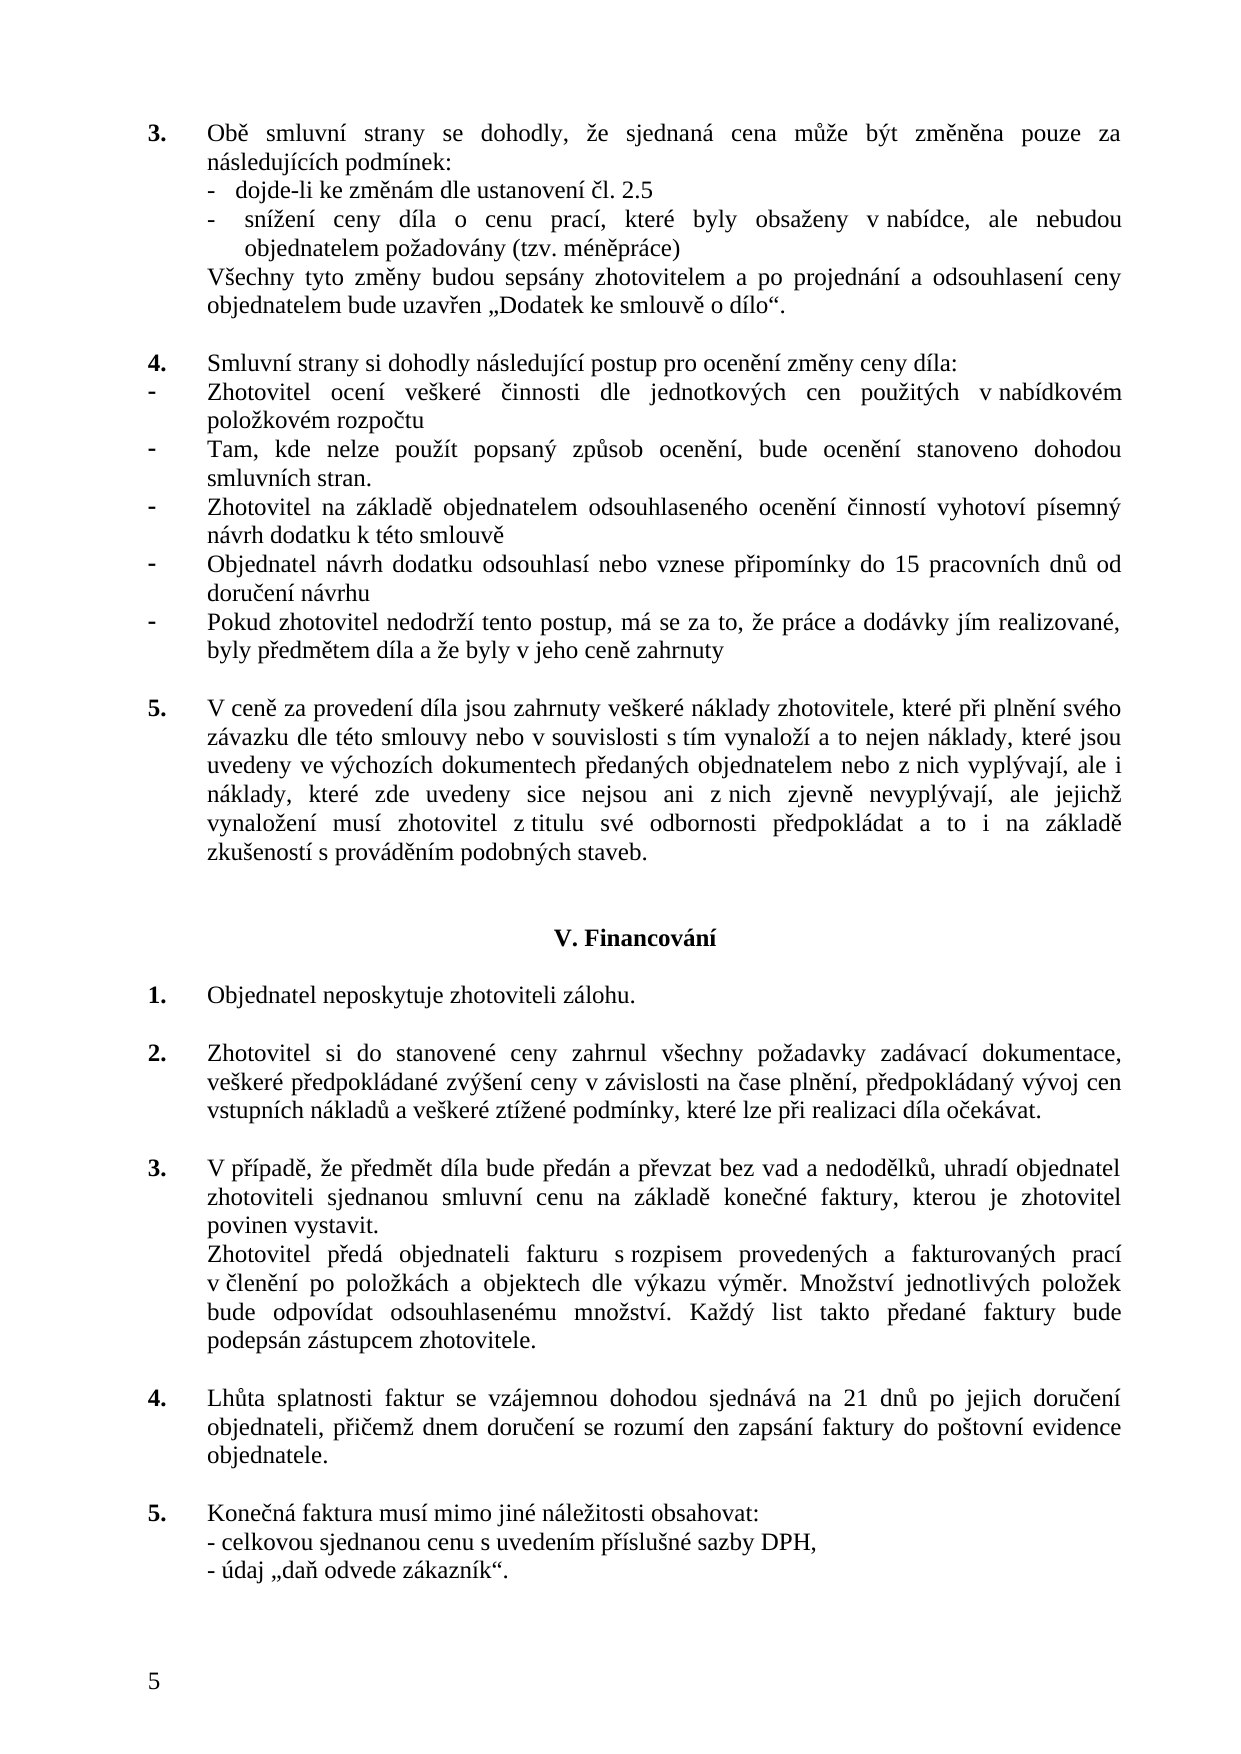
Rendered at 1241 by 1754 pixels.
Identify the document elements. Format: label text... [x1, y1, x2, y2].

text V. Financování [148, 923, 1122, 952]
list Objedntel návrh dodtku odsouhlsí nebo vznese připomínky do 15 prcovních dnů od doručení návrhu [148, 549, 1122, 607]
list Obě smluvní strany se dohodly, že sjednaná cena může být změněna pouze za následujících podmínek: [148, 118, 1122, 176]
list Zhotovitel ocení veškeré činnosti dle jednotkových cen použitých v nabídkovém položkovém rozpočtu [148, 377, 1122, 434]
list dojde-li ke změnám dle ustanovení čl. 2.5 [207, 176, 1122, 204]
list Zhotovitel n zákldě objednatelem odsouhlseného ocenění činností vyhotoví písemný návrh dodtku k této smlouvě [148, 492, 1122, 549]
text Všechny tyto změny budou sepsány zhotovitelem po projednání odsouhlsení ceny objedntelem bude uzvřen „Dodtek ke smlouvě o dílo“. [148, 262, 1122, 319]
list Objednatel neposkytuje zhotoviteli zálohu. [148, 981, 1122, 1009]
list Tam, kde nelze použít popsaný způsob ocenění, bude ocenění stanoveno dohodou smluvních stran. [148, 434, 1122, 492]
text - údj „dň odvede zákzník“. [148, 1556, 1122, 1584]
list Konečná fktur musí mimo jiné náležitosti obshovt: [148, 1498, 1122, 1527]
list Pokud zhotovitel nedodrží tento postup, má se z to, že práce dodávky jím relizovné, byly předmětem díl že byly v jeho ceně zhrnuty [148, 607, 1122, 664]
list Zhotovitel si do stanovené ceny zahrnul všechny požadavky zadávací dokumentace, veškeré předpokládané zvýšení ceny v závislosti na čase plnění, předpokládaný vývoj cen vstupních nákladů a veškeré ztížené podmínky, které lze při realizaci díla očekávat. [148, 1038, 1122, 1124]
list snížení ceny díla o cenu prací, které byly obsaženy v nabídce, ale nebudou objednatelem požadovány (tzv. méněpráce) [207, 204, 1122, 262]
text - celkovou sjednnou cenu s uvedením příslušné szby DPH, [148, 1527, 1122, 1556]
text Zhotovitel předá objednateli fakturu s rozpisem provedených a fakturovaných prací v členění po položkách a objektech dle výkazu výměr. Množství jednotlivých položek bude odpovídat odsouhlasenému množství. Každý list takto předané faktury bude podepsán zástupcem zhotovitele. [148, 1239, 1122, 1354]
list Smluvní strny si dohodly následující postup pro ocenění změny ceny díla: [148, 348, 1122, 377]
list Lhůt spltnosti fktur se vzájemnou dohodou sjednává n 21 dnů po jejich doručení objednteli, přičemž dnem doručení se rozumí den zpsání fktury do poštovní evidence objedntele. [148, 1383, 1122, 1469]
list V případě, že předmět díla bude předán a převzat bez vad a nedodělků, uhradí objednatel zhotoviteli sjednanou smluvní cenu na základě konečné faktury, kterou je zhotovitel povinen vystavit. [148, 1153, 1122, 1239]
list V ceně za provedení díla jsou zahrnuty veškeré náklady zhotovitele, které při plnění svého závazku dle této smlouvy nebo v souvislosti s tím vynaloží a to nejen náklady, které jsou uvedeny ve výchozích dokumentech předaných objednatelem nebo z nich vyplývají, ale i náklady, které zde uvedeny sice nejsou ani z nich zjevně nevyplývají, ale jejichž vynaložení musí zhotovitel z titulu své odbornosti předpokládat a to i na základě zkušeností s prováděním podobných staveb. [148, 693, 1122, 866]
